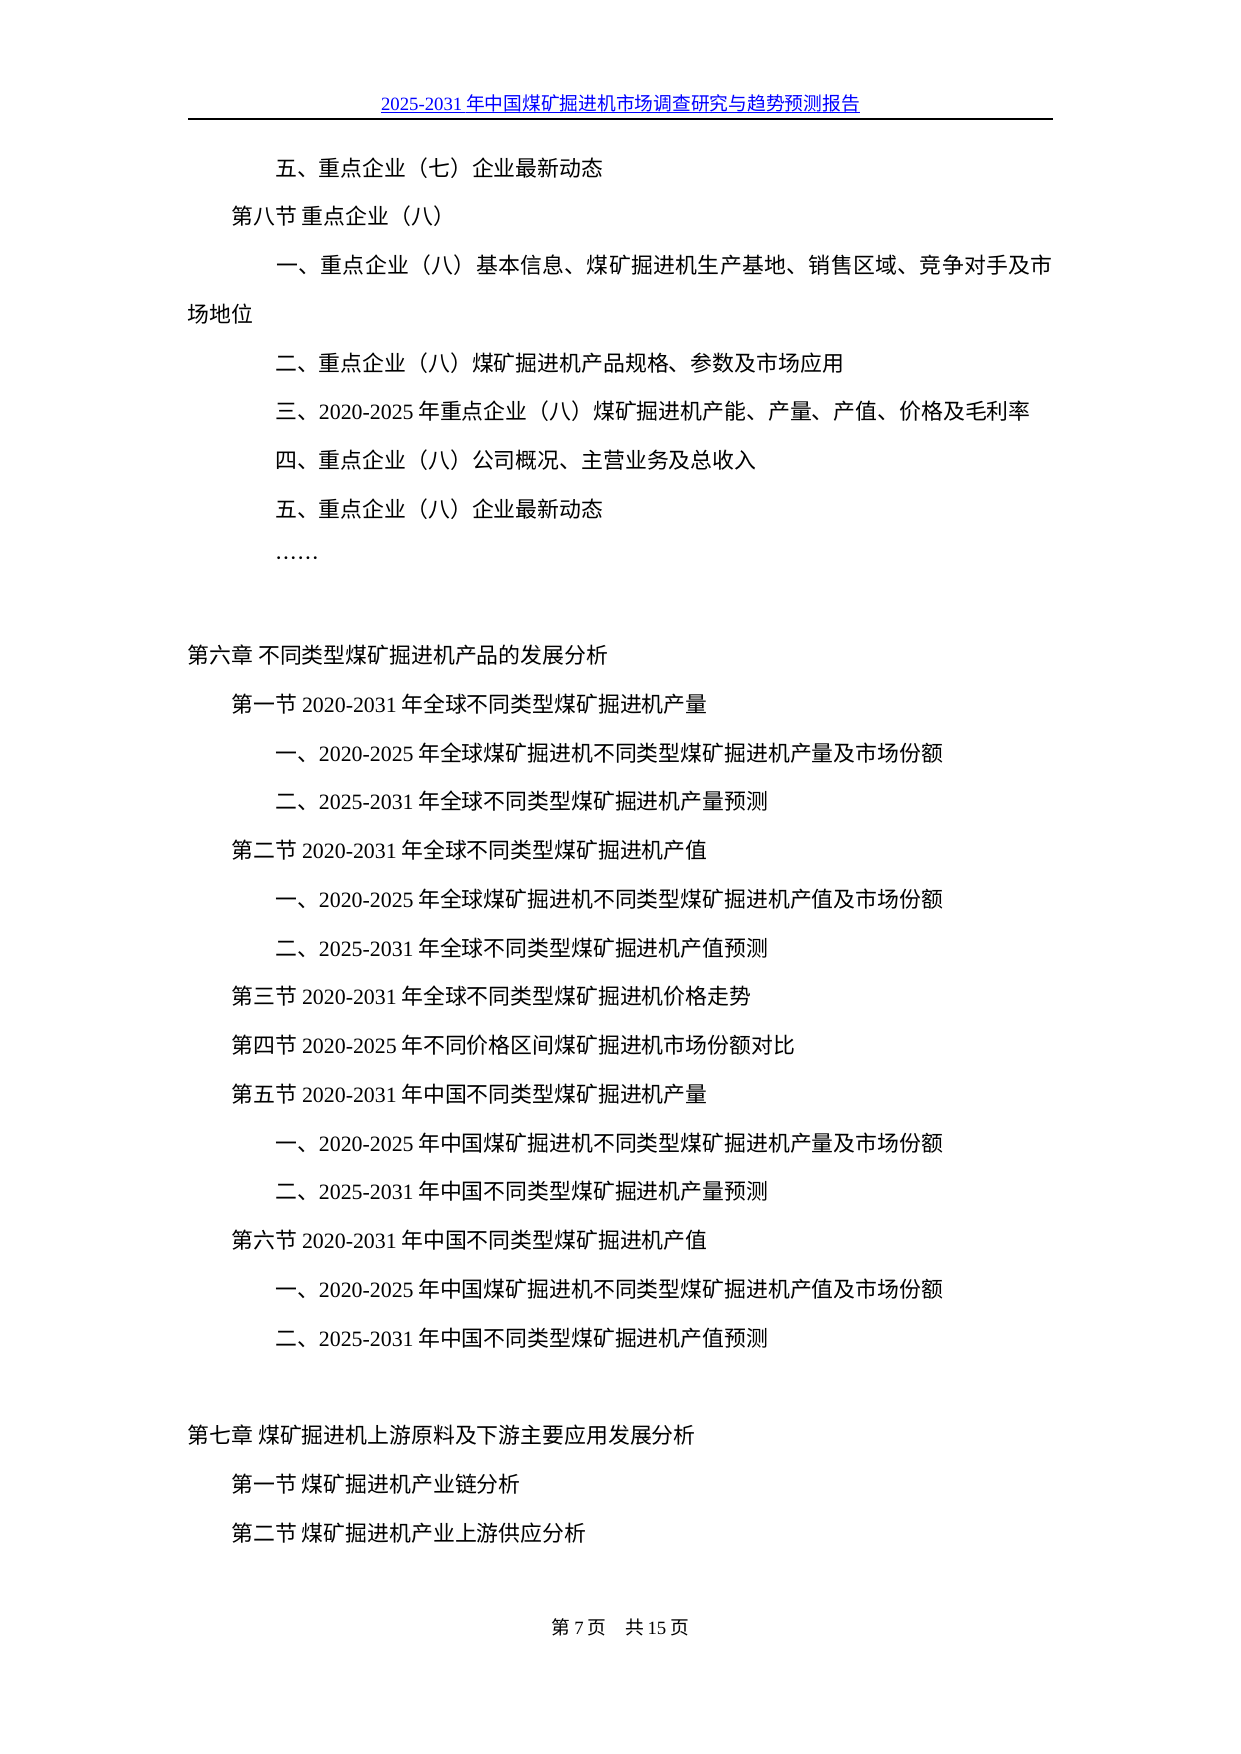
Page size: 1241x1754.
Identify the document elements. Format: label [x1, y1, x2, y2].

text [187, 150, 1053, 1548]
